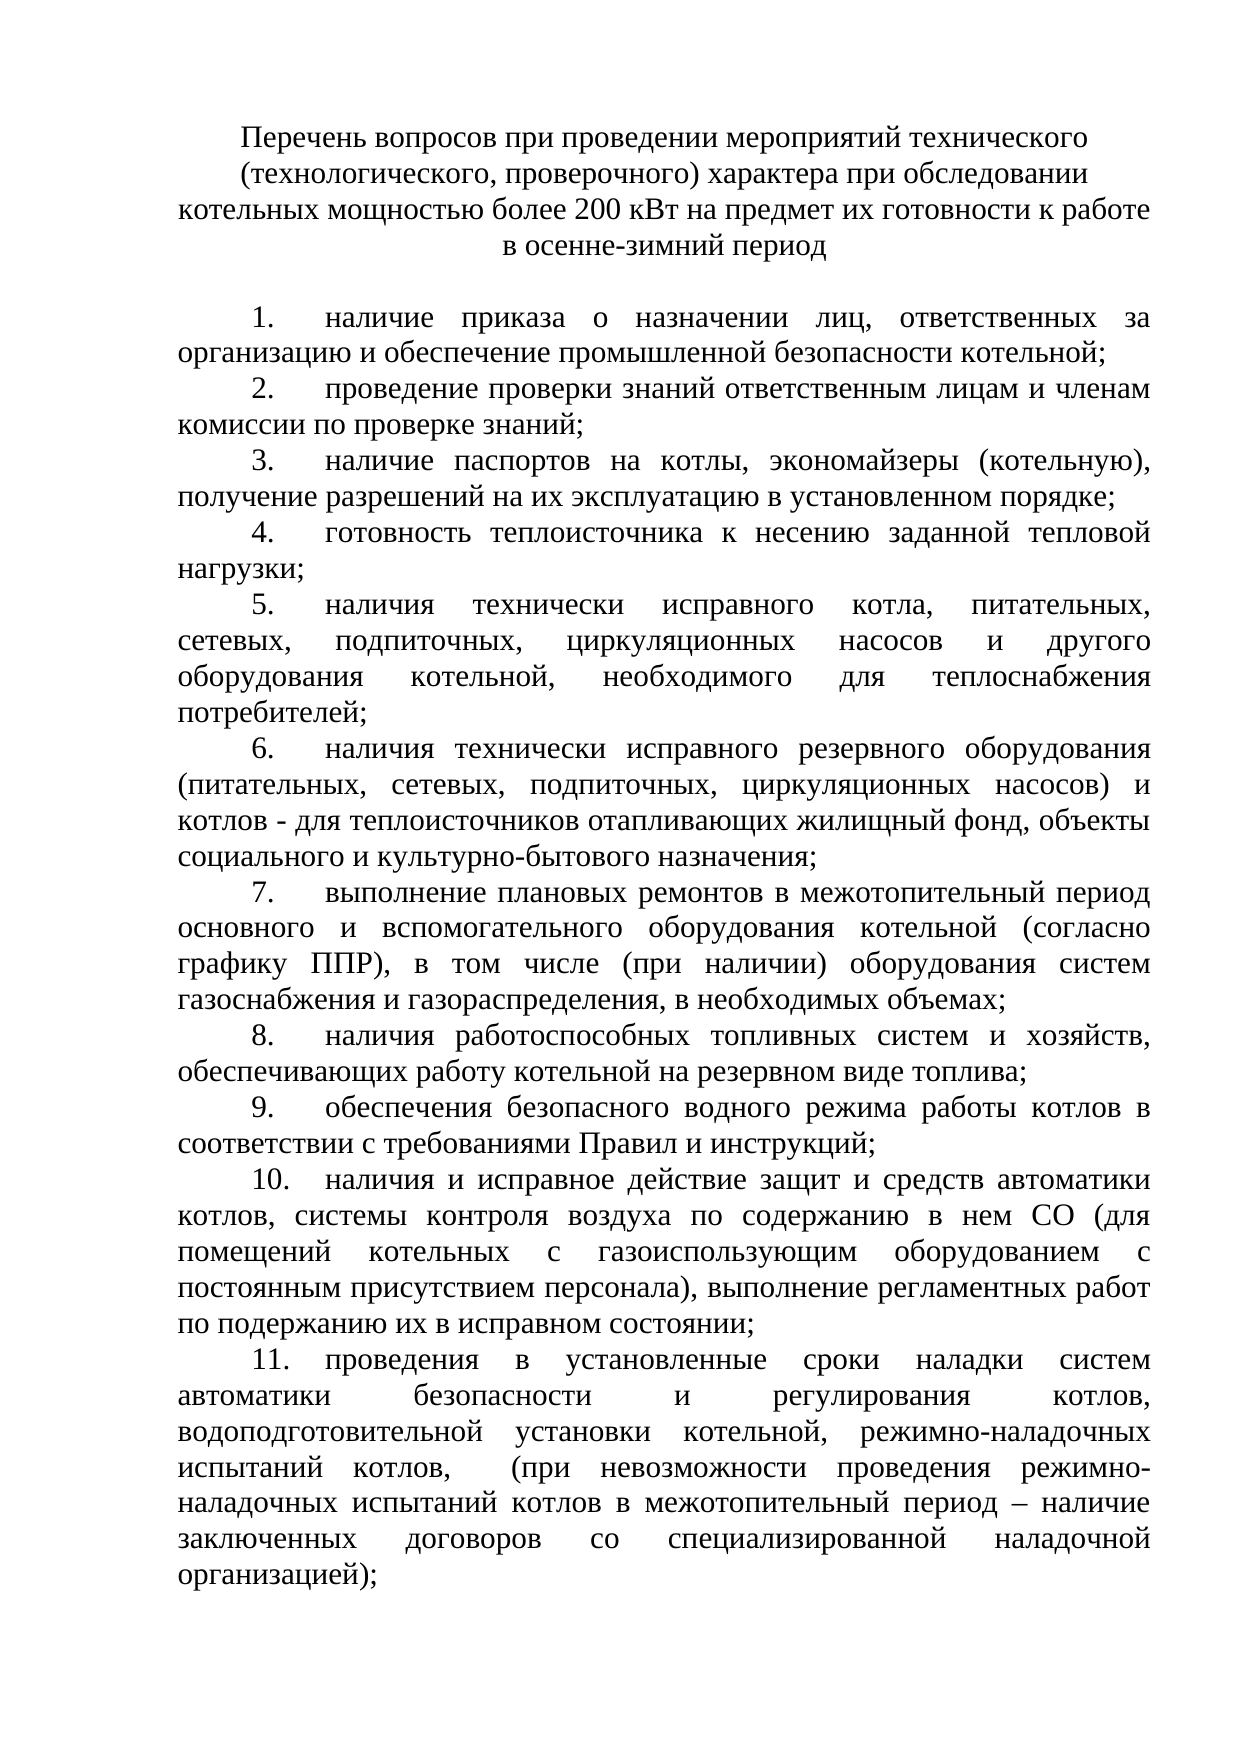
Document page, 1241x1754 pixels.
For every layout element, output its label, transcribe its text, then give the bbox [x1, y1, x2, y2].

list выполнение плановых ремонтов в межотопительный период основного и вспомогательного оборудования котельной (согласно графику ППР), в том числе (при наличии) оборудования систем газоснабжения и газораспределения, в необходимых объемах; [177, 873, 1152, 1017]
list проведение проверки знаний ответственным лицам и членам комиссии по проверке знаний; [177, 370, 1152, 442]
list обеспечения безопасного водного режима работы котлов в соответствии с требованиями Правил и инструкций; [177, 1088, 1152, 1160]
list проведения в установленные сроки наладки систем автоматики безопасности и регулирования котлов, водоподготовительной установки котельной, режимно-наладочных испытаний котлов, (при невозможности проведения режимно-наладочных испытаний котлов в межотопительный период – наличие заключенных договоров со специализированной наладочной организацией); [177, 1340, 1152, 1592]
list наличия работоспособных топливных систем и хозяйств, обеспечивающих работу котельной на резервном виде топлива; [177, 1017, 1152, 1088]
list наличия и исправное действие защит и средств автоматики котлов, системы контроля воздуха по содержанию в нем СО (для помещений котельных с газоиспользующим оборудованием с постоянным присутствием персонала), выполнение регламентных работ по подержанию их в исправном состоянии; [177, 1160, 1152, 1340]
text Перечень вопросов при проведении мероприятий технического (технологического, проверочного) характера при обследовании котельных мощностью более 200 кВт на предмет их готовности к работе в осенне-зимний период [177, 118, 1152, 262]
list готовность теплоисточника к несению заданной тепловой нагрузки; [177, 513, 1152, 585]
list наличие приказа о назначении лиц, ответственных за организацию и обеспечение промышленной безопасности котельной; [177, 298, 1152, 370]
list наличие паспортов на котлы, экономайзеры (котельную), получение разрешений на их эксплуатацию в установленном порядке; [177, 442, 1152, 513]
list наличия технически исправного резервного оборудования (питательных, сетевых, подпиточных, циркуляционных насосов) и котлов - для теплоисточников отапливающих жилищный фонд, объекты социального и культурно-бытового назначения; [177, 729, 1152, 873]
list наличия технически исправного котла, питательных, сетевых, подпиточных, циркуляционных насосов и другого оборудования котельной, необходимого для теплоснабжения потребителей; [177, 585, 1152, 729]
